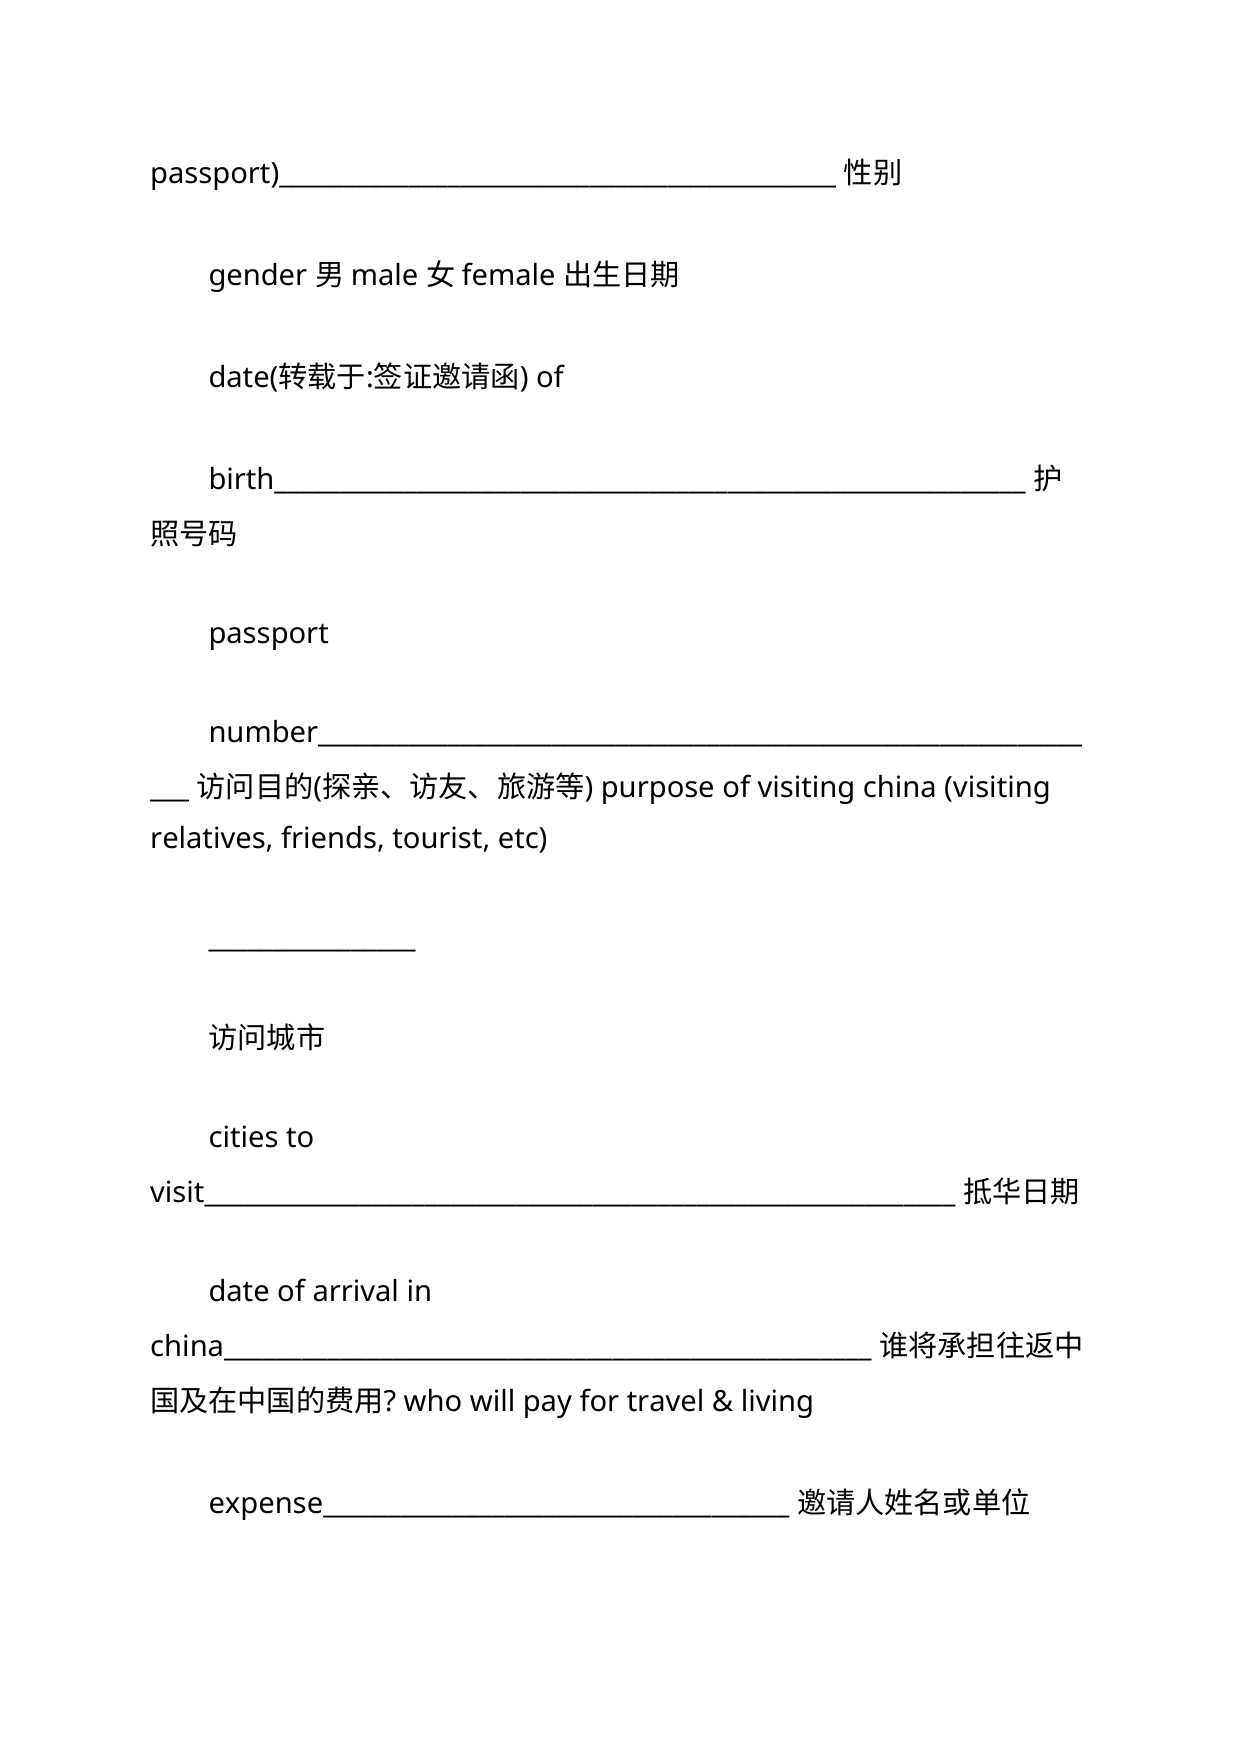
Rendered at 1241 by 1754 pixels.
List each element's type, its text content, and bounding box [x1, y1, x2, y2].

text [150, 150, 1090, 192]
text birth__________________________________________________________ 护照号码 [150, 456, 1090, 553]
text ________________ [150, 916, 1090, 956]
text gender 男 male 女 female 出生日期 [150, 252, 1090, 294]
text expense____________________________________ 邀请人姓名或单位 [150, 1480, 1090, 1522]
text number______________________________________________________________ 访问目的(探亲、访友、旅游等) purpose of visiting china (visiting relatives, friends, tourist, etc) [150, 711, 1090, 857]
text 访问城市 [150, 1014, 1090, 1057]
text passport [150, 613, 1090, 652]
text cities to visit__________________________________________________________ 抵华日期 [150, 1116, 1090, 1211]
text date of arrival in china__________________________________________________ 谁将承担往返中国及在中国的费用? who will pay for travel & living [150, 1271, 1090, 1420]
text date(转载于:签证邀请函) of [150, 354, 1090, 396]
